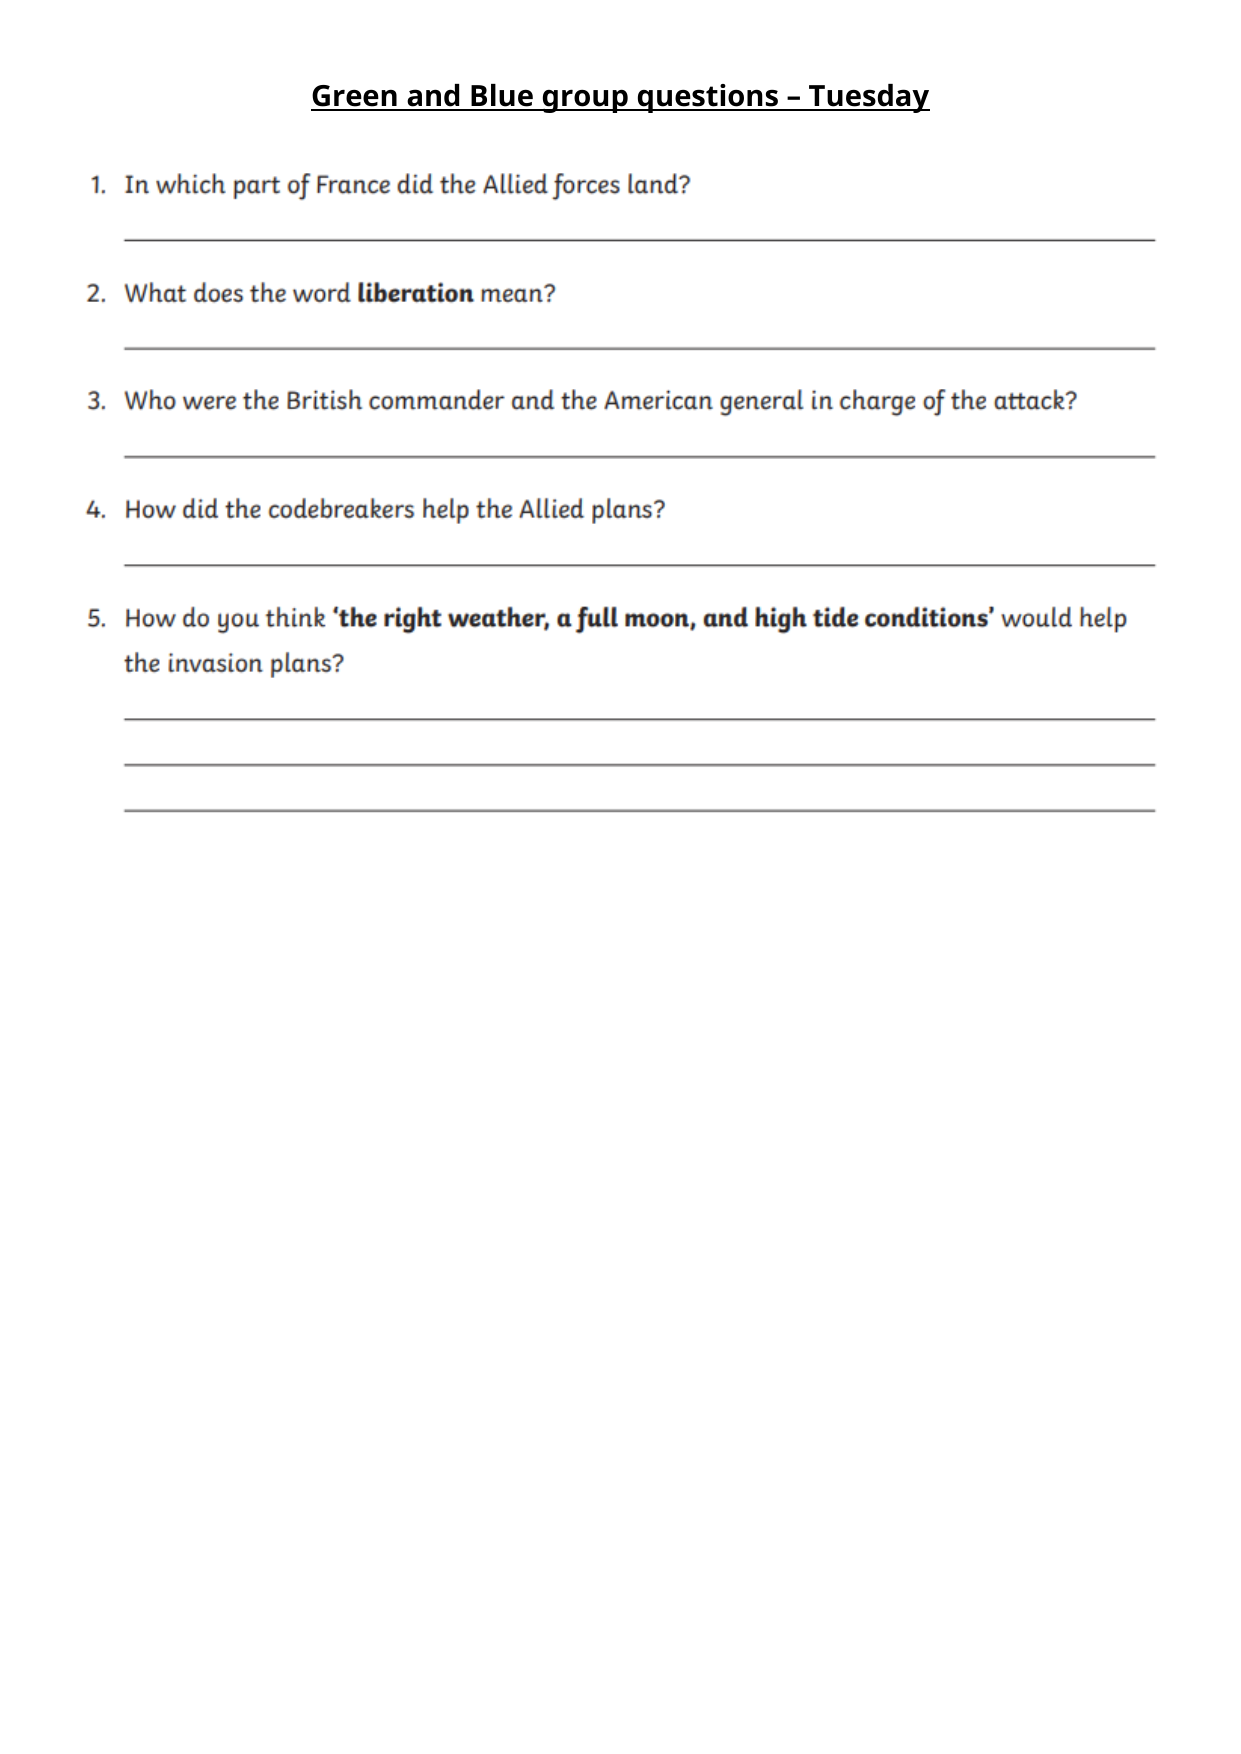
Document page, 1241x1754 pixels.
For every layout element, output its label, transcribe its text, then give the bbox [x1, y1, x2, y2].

text Green and Blue group questions – Tuesday [75, 75, 1165, 115]
picture [51, 161, 1198, 832]
